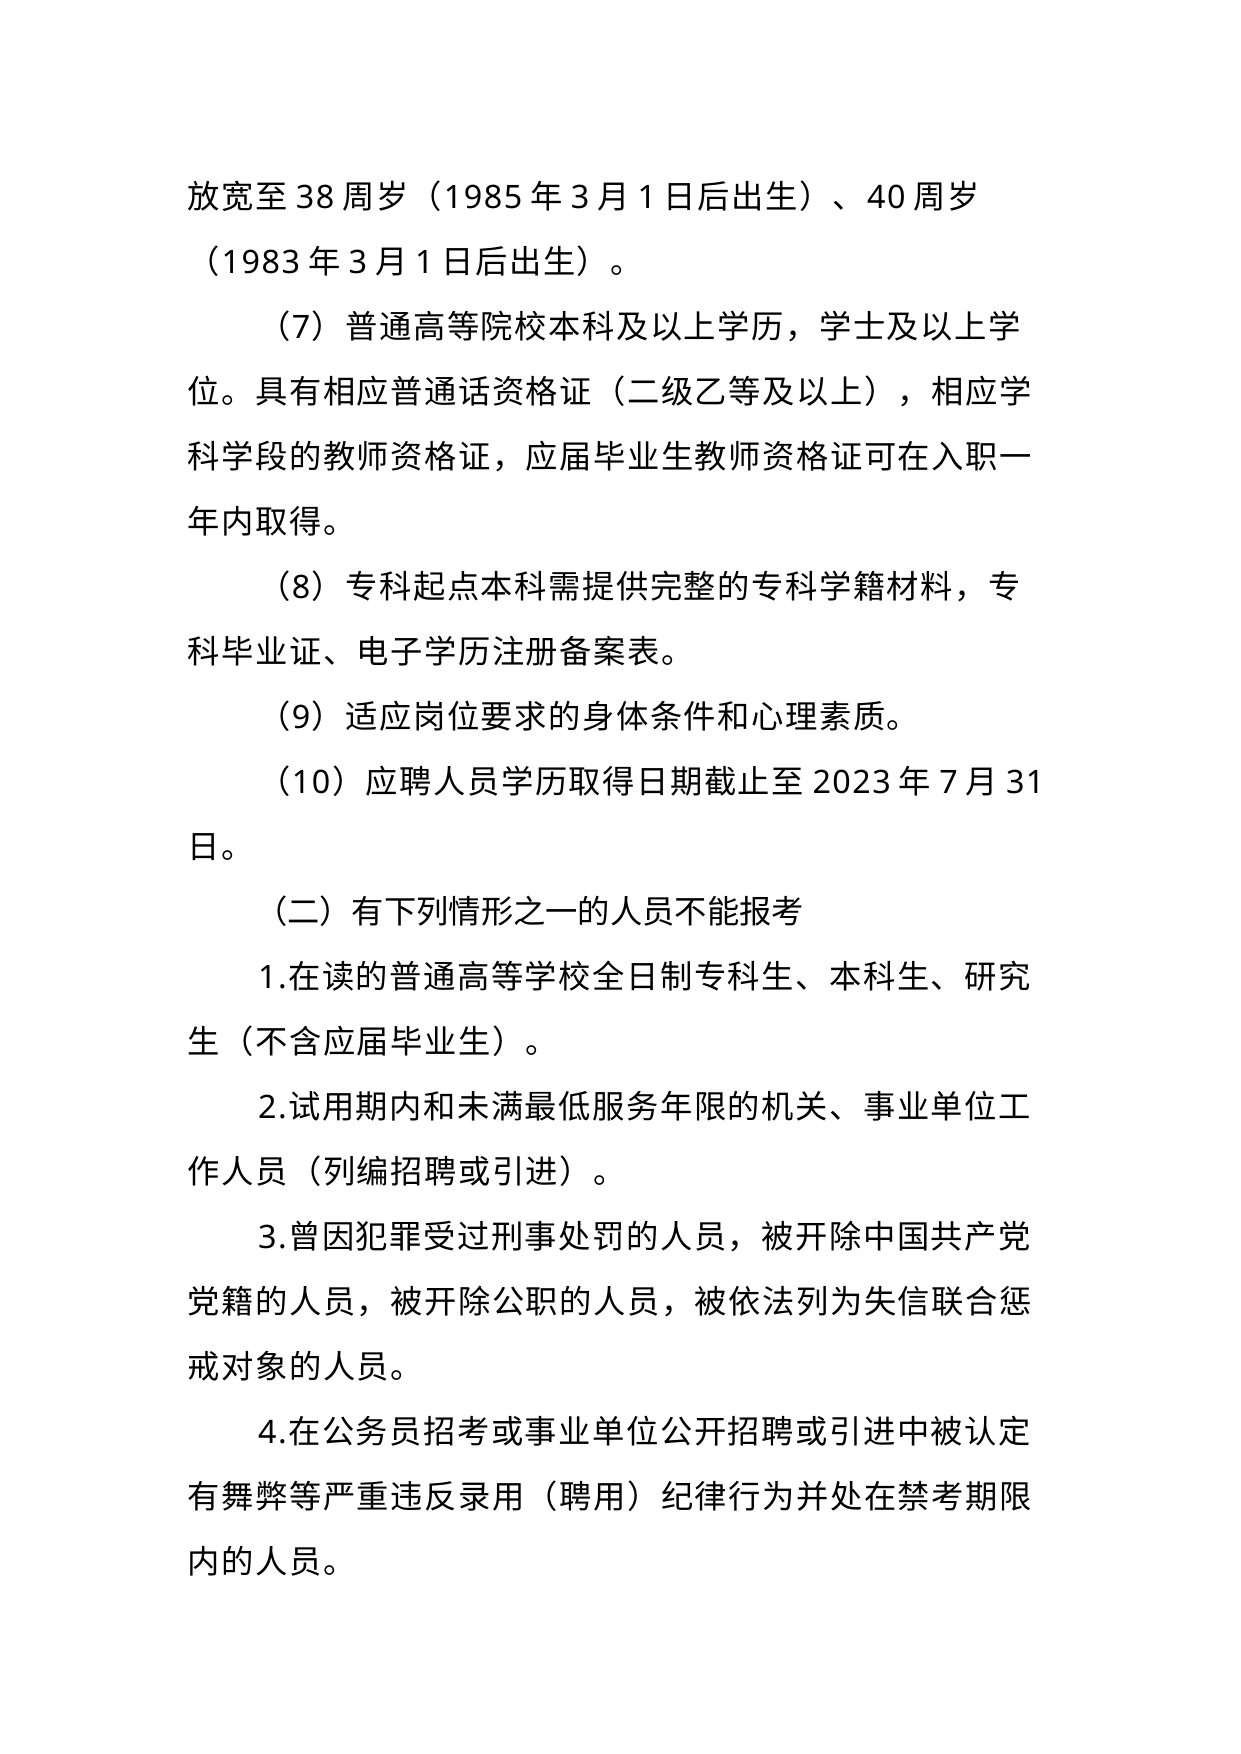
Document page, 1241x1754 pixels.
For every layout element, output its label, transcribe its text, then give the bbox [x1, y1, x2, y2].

text （9）适应岗位要求的身体条件和心理素质。 [187, 682, 1053, 747]
text 4.在公务员招考或事业单位公开招聘或引进中被认定有舞弊等严重违反录用（聘用）纪律行为并处在禁考期限内的人员。 [187, 1397, 1053, 1592]
text （7）普通高等院校本科及以上学历，学士及以上学位。具有相应普通话资格证（二级乙等及以上），相应学科学段的教师资格证，应届毕业生教师资格证可在入职一年内取得。 [187, 292, 1053, 552]
text 3.曾因犯罪受过刑事处罚的人员，被开除中国共产党党籍的人员，被开除公职的人员，被依法列为失信联合惩戒对象的人员。 [187, 1202, 1053, 1397]
text （8）专科起点本科需提供完整的专科学籍材料，专科毕业证、电子学历注册备案表。 [187, 552, 1053, 682]
text 2.试用期内和未满最低服务年限的机关、事业单位工作人员（列编招聘或引进）。 [187, 1072, 1053, 1202]
text 1.在读的普通高等学校全日制专科生、本科生、研究生（不含应届毕业生）。 [187, 942, 1053, 1072]
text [187, 162, 1053, 292]
text （二）有下列情形之一的人员不能报考 [187, 877, 1053, 942]
text （10）应聘人员学历取得日期截止至2023年7月31日。 [187, 747, 1053, 877]
